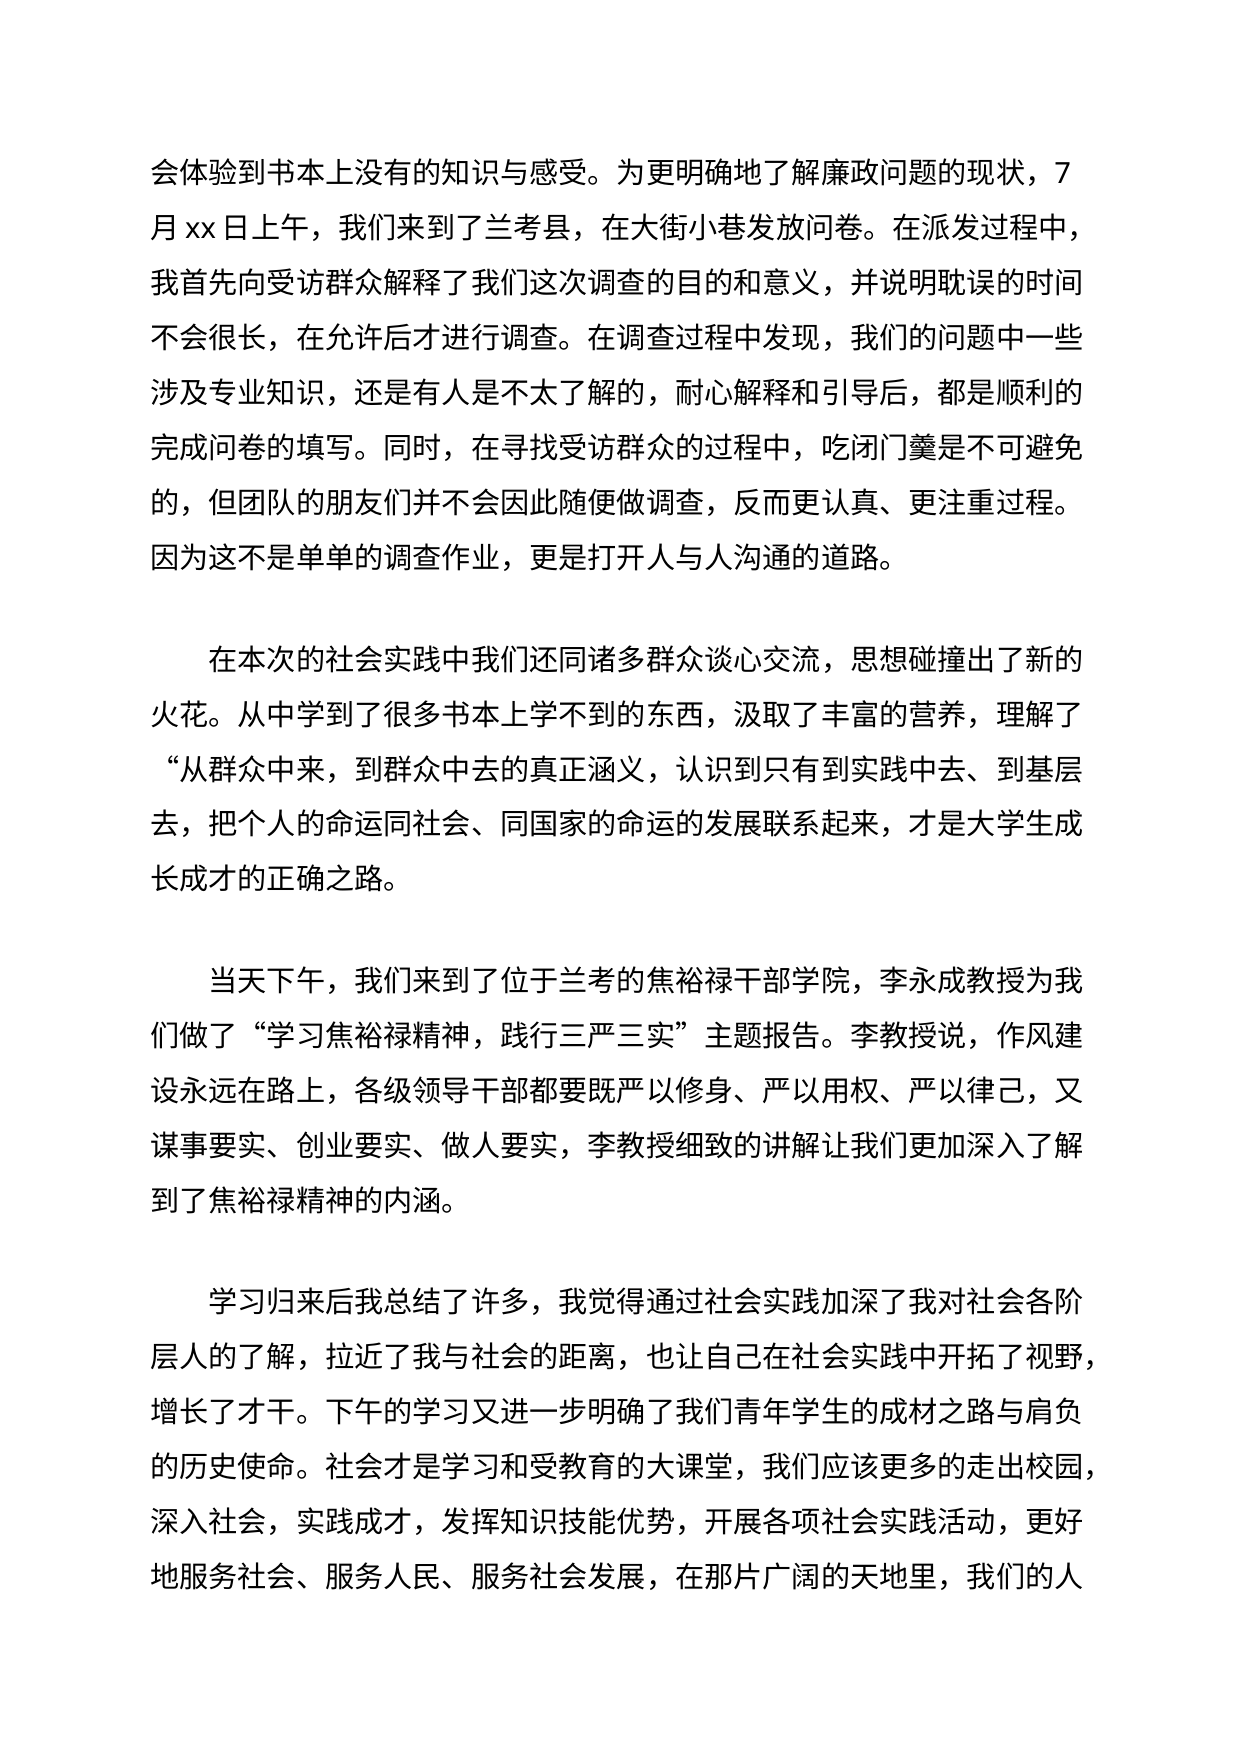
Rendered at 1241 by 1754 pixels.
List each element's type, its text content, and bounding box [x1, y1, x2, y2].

text 在本次的社会实践中我们还同诸多群众谈心交流，思想碰撞出了新的火花。从中学到了很多书本上学不到的东西，汲取了丰富的营养，理解了“从群众中来，到群众中去的真正涵义，认识到只有到实践中去、到基层去，把个人的命运同社会、同国家的命运的发展联系起来，才是大学生成长成才的正确之路。 [150, 636, 1090, 898]
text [150, 150, 1090, 577]
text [150, 1279, 1090, 1596]
text 当天下午，我们来到了位于兰考的焦裕禄干部学院，李永成教授为我们做了“学习焦裕禄精神，践行三严三实”主题报告。李教授说，作风建设永远在路上，各级领导干部都要既严以修身、严以用权、严以律己，又谋事要实、创业要实、做人要实，李教授细致的讲解让我们更加深入了解到了焦裕禄精神的内涵。 [150, 958, 1090, 1219]
